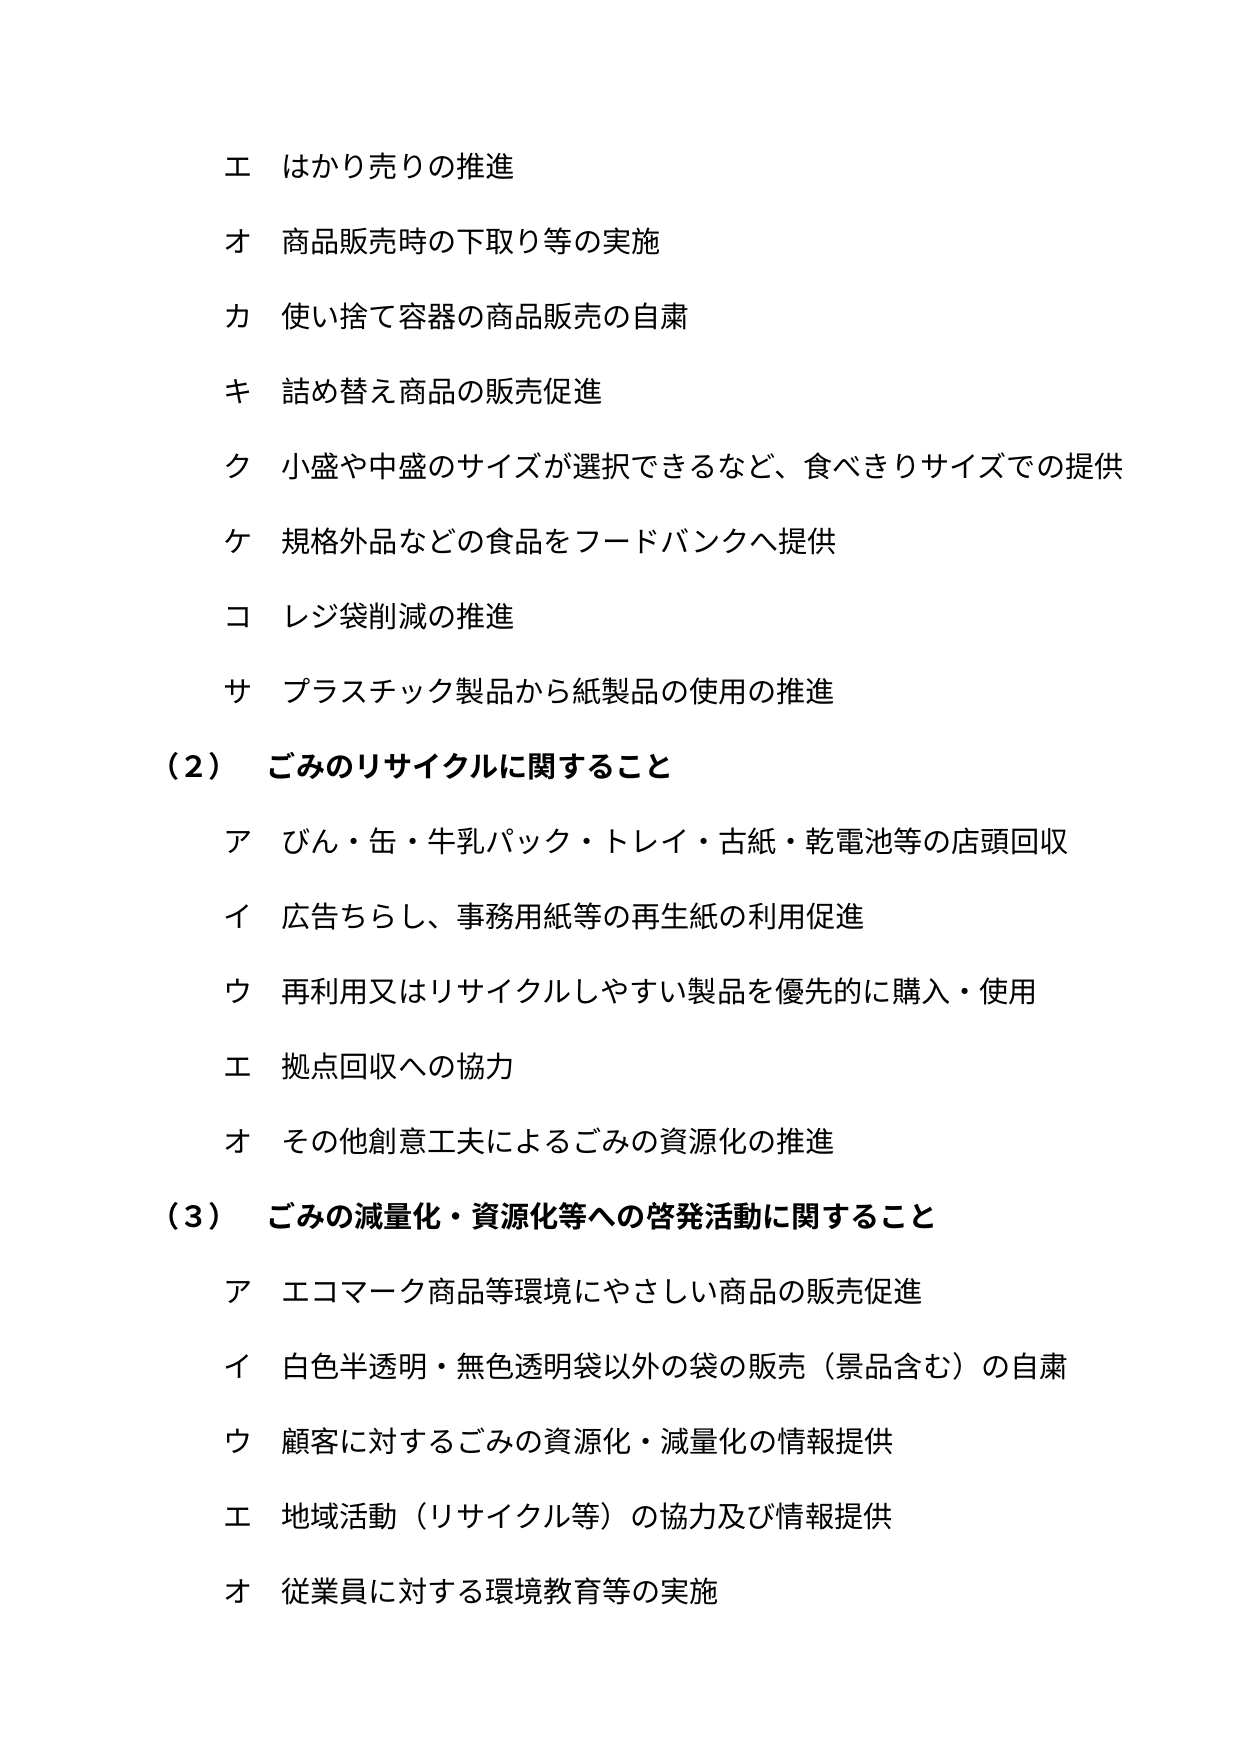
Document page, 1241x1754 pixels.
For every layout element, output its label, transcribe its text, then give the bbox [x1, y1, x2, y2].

text ア エコマーク商品等環境にやさしい商品の販売促進 [106, 1252, 1134, 1327]
text オ 従業員に対する環境教育等の実施 [106, 1552, 1134, 1627]
text ウ 再利用又はリサイクルしやすい製品を優先的に購入・使用 [106, 952, 1134, 1027]
text エ 地域活動（リサイクル等）の協力及び情報提供 [106, 1477, 1134, 1552]
text ク 小盛や中盛のサイズが選択できるなど、食べきりサイズでの提供 [106, 427, 1134, 502]
text （２） ごみのリサイクルに関すること [150, 727, 1134, 802]
text サ プラスチック製品から紙製品の使用の推進 [106, 652, 1134, 727]
text オ その他創意工夫によるごみの資源化の推進 [106, 1102, 1134, 1177]
text カ 使い捨て容器の商品販売の自粛 [106, 277, 1134, 352]
text ウ 顧客に対するごみの資源化・減量化の情報提供 [106, 1402, 1134, 1477]
text オ 商品販売時の下取り等の実施 [106, 202, 1134, 277]
text エ 拠点回収への協力 [106, 1027, 1134, 1102]
text エ はかり売りの推進 [106, 127, 1134, 202]
text キ 詰め替え商品の販売促進 [106, 352, 1134, 427]
text （３） ごみの減量化・資源化等への啓発活動に関すること [150, 1177, 1134, 1252]
text イ 広告ちらし、事務用紙等の再生紙の利用促進 [106, 877, 1134, 952]
text コ レジ袋削減の推進 [106, 577, 1134, 652]
text イ 白色半透明・無色透明袋以外の袋の販売（景品含む）の自粛 [106, 1327, 1134, 1402]
text ア びん・缶・牛乳パック・トレイ・古紙・乾電池等の店頭回収 [106, 802, 1134, 877]
text ケ 規格外品などの食品をフードバンクへ提供 [106, 502, 1134, 577]
